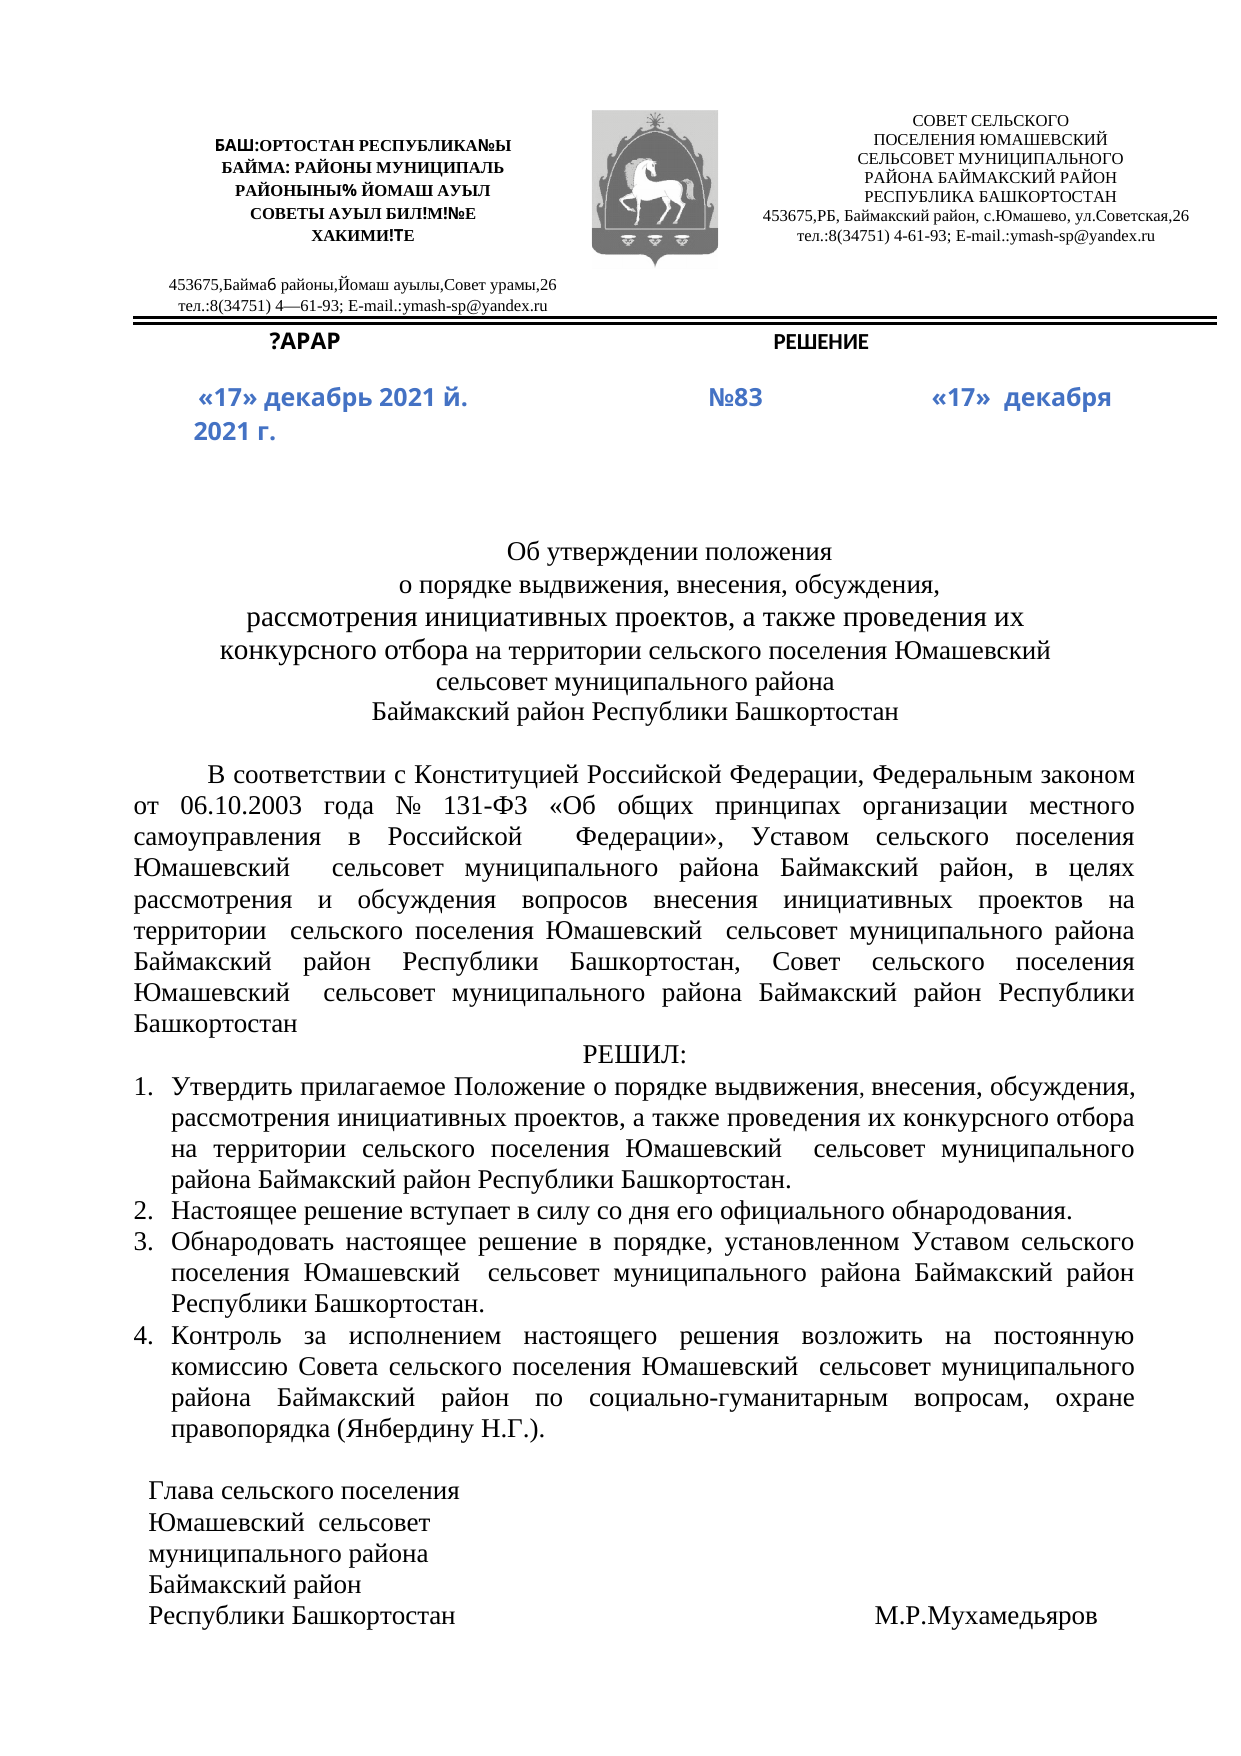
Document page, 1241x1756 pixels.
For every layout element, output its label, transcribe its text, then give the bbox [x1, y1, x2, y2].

text Юмашевский сельсовет [74, 1506, 1136, 1537]
subtitle «17» декабрь 2021 й. №83 «17» декабря 2021 г. [133, 379, 1136, 448]
list Настоящее решение вступает в силу со дня его официального обнародования. [133, 1194, 1136, 1225]
text муниципального района [74, 1537, 1136, 1568]
text В соответствии с Конституцией Российской Федерации, Федеральным законом от 06.10.2003 года № 131-Ф3 «Об общих принципах организации местного самоуправления в Российской Федерации», Уставом сельского поселения Юмашевский сельсовет муниципального района Баймакский район, в целях рассмотрения и обсуждения вопросов внесения инициативных проектов на территории сельского поселения Юмашевский сельсовет муниципального района Баймакский район Республики Башкортостан, Совет сельского поселения Юмашевский сельсовет муниципального района Баймакский район Республики Башкортостан [133, 758, 1136, 1038]
table_header СОВЕТ СЕЛЬСКОГО ПОСЕЛЕНИЯ ЮМАШЕВСКИЙ СЕЛЬСОВЕТ МУНИЦИПАЛЬНОГО РАЙОНА БАЙМАКСКИЙ РАЙОН РЕСПУБЛИКА БАШКОРТОСТАН 453675,РБ, Баймакский район, c.Юмашево, ул.Советская,26 тел.:8(34751) 4-61-93; E-mail.:ymash-sp@yandex.ru [735, 110, 1217, 316]
text о порядке выдвижения, внесения, обсуждения, [133, 567, 1136, 600]
list Утвердить прилагаемое Положение о порядке выдвижения, внесения, обсуждения, рассмотрения инициативных проектов, а также проведения их конкурсного отбора на территории сельского поселения Юмашевский сельсовет муниципального района Баймакский район Республики Башкортостан. [133, 1069, 1136, 1194]
table_header [592, 110, 735, 316]
list Контроль за исполнением настоящего решения возложить на постоянную комиссию Совета сельского поселения Юмашевский сельсовет муниципального района Баймакский район по социально-гуманитарным вопросам, охране правопорядка (Янбердину Н.Г.). [133, 1319, 1136, 1443]
text Республики Башкортостан М.Р.Мухамедьяров [74, 1599, 1136, 1630]
text РЕШИЛ: [133, 1038, 1136, 1069]
text ?АРАР РЕШЕНИЕ [133, 325, 1136, 356]
subtitle рассмотрения инициативных проектов, а также проведения их конкурсного отбора на территории сельского поселения Юмашевский сельсовет муниципального района [183, 600, 1088, 696]
text Глава сельского поселения [74, 1474, 1136, 1506]
subtitle Баймакский район Республики Башкортостан [183, 696, 1088, 727]
text Баймакский район [74, 1568, 1136, 1599]
table_header БАШ:ОРТОСТАН РЕСПУБЛИКА№Ы БАЙМА: РАЙОНЫ МУНИЦИПАЛЬ РАЙОНЫНЫ% ЙОМАШ АУЫЛ СОВЕТЫ АУЫЛ БИЛ!М!№Е ХАКИМИ!ТЕ 453675,Байма6 районы,Йомаш ауылы,Совет урамы,26 тел.:8(34751) 4—61-93; E-mail.:ymash-sp@yandex.ru [133, 110, 592, 316]
picture [591, 110, 719, 269]
text Об утверждении положения [133, 534, 1136, 567]
list Обнародовать настоящее решение в порядке, установленном Уставом сельского поселения Юмашевский сельсовет муниципального района Баймакский район Республики Башкортостан. [133, 1225, 1136, 1319]
